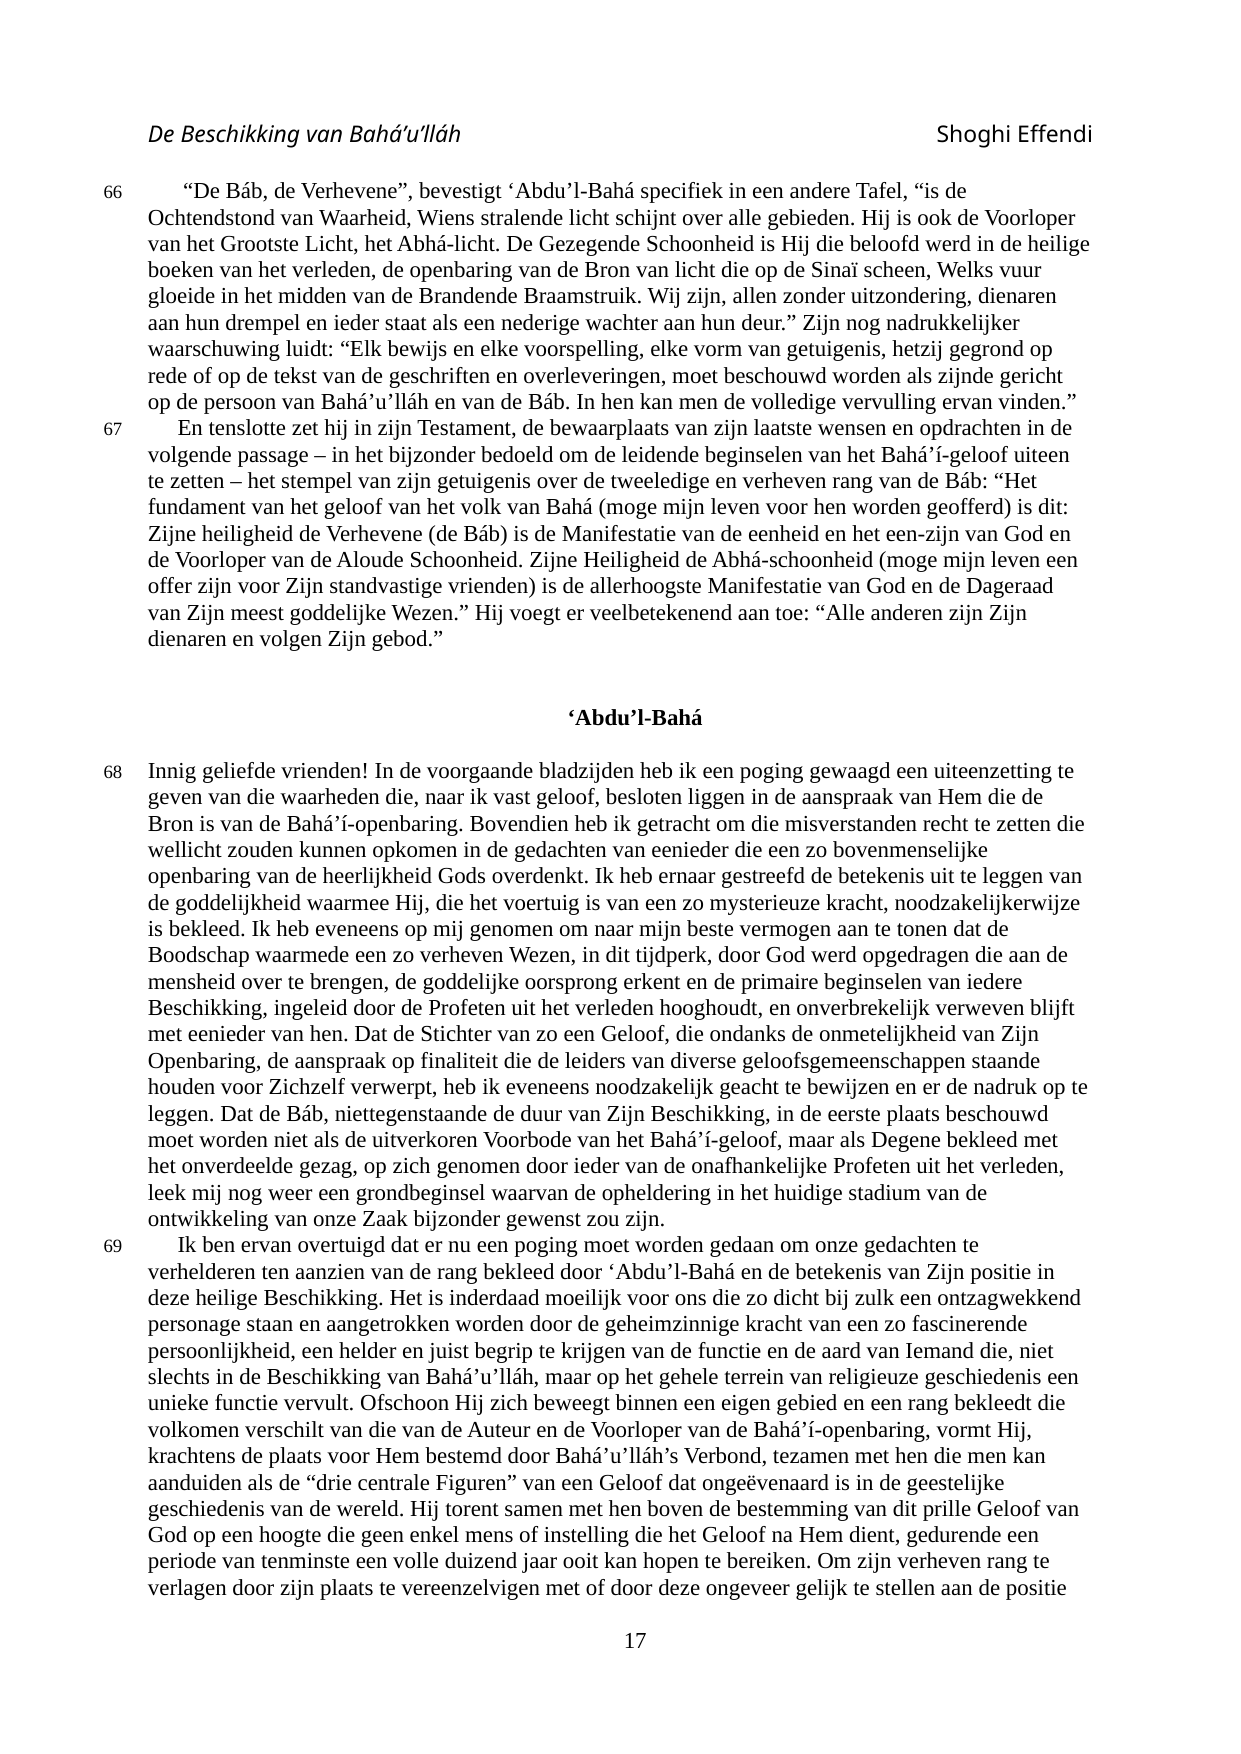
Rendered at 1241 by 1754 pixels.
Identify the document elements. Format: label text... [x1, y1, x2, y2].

text ‘Abdu’l-Bahá [148, 704, 1092, 731]
text 67 En tenslotte zet hij in zijn Testament, de bewaarplaats van zijn laatste wensen en opdrachten in de volgende passage – in het bijzonder bedoeld om de leidende beginselen van het Bahá’í-geloof uiteen te zetten – het stempel van zijn getuigenis over de tweeledige en verheven rang van de Báb: “Het fundament van het geloof van het volk van Bahá (moge mijn leven voor hen worden geofferd) is dit: Zijne heiligheid de Verhevene (de Báb) is de Manifestatie van de eenheid en het een-zijn van God en de Voorloper van de Aloude Schoonheid. Zijne Heiligheid de Abhá-schoonheid (moge mijn leven een offer zijn voor Zijn standvastige vrienden) is de allerhoogste Manifestatie van God en de Dageraad van Zijn meest goddelijke Wezen.” Hij voegt er veelbetekenend aan toe: “Alle anderen zijn Zijn dienaren en volgen Zijn gebod.” [103, 414, 1092, 652]
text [103, 1231, 1092, 1600]
text 66 “De Báb, de Verhevene”, bevestigt ‘Abdu’l-Bahá specifiek in een andere Tafel, “is de Ochtendstond van Waarheid, Wiens stralende licht schijnt over alle gebieden. Hij is ook de Voorloper van het Grootste Licht, het Abhá-licht. De Gezegende Schoonheid is Hij die beloofd werd in de heilige boeken van het verleden, de openbaring van de Bron van licht die op de Sinaï scheen, Welks vuur gloeide in het midden van de Brandende Braamstruik. Wij zijn, allen zonder uitzondering, dienaren aan hun drempel en ieder staat als een nederige wachter aan hun deur.” Zijn nog nadrukkelijker waarschuwing luidt: “Elk bewijs en elke voorspelling, elke vorm van getuigenis, hetzij gegrond op rede of op de tekst van de geschriften en overleveringen, moet beschouwd worden als zijnde gericht op de persoon van Bahá’u’lláh en van de Báb. In hen kan men de volledige vervulling ervan vinden.” [103, 177, 1092, 414]
text 68 Innig geliefde vrienden! In de voorgaande bladzijden heb ik een poging gewaagd een uiteenzetting te geven van die waarheden die, naar ik vast geloof, besloten liggen in de aanspraak van Hem die de Bron is van de Bahá’í-openbaring. Bovendien heb ik getracht om die misverstanden recht te zetten die wellicht zouden kunnen opkomen in de gedachten van eenieder die een zo bovenmenselijke openbaring van de heerlijkheid Gods overdenkt. Ik heb ernaar gestreefd de betekenis uit te leggen van de goddelijkheid waarmee Hij, die het voertuig is van een zo mysterieuze kracht, noodzakelijkerwijze is bekleed. Ik heb eveneens op mij genomen om naar mijn beste vermogen aan te tonen dat de Boodschap waarmede een zo verheven Wezen, in dit tijdperk, door God werd opgedragen die aan de mensheid over te brengen, de goddelijke oorsprong erkent en de primaire beginselen van iedere Beschikking, ingeleid door de Profeten uit het verleden hooghoudt, en onverbrekelijk verweven blijft met eenieder van hen. Dat de Stichter van zo een Geloof, die ondanks de onmetelijkheid van Zijn Openbaring, de aanspraak op finaliteit die de leiders van diverse geloofsgemeenschappen staande houden voor Zichzelf verwerpt, heb ik eveneens noodzakelijk geacht te bewijzen en er de nadruk op te leggen. Dat de Báb, niettegenstaande de duur van Zijn Beschikking, in de eerste plaats beschouwd moet worden niet als de uitverkoren Voorbode van het Bahá’í-geloof, maar als Degene bekleed met het onverdeelde gezag, op zich genomen door ieder van de onafhankelijke Profeten uit het verleden, leek mij nog weer een grondbeginsel waarvan de opheldering in het huidige stadium van de ontwikkeling van onze Zaak bijzonder gewenst zou zijn. [103, 757, 1092, 1231]
